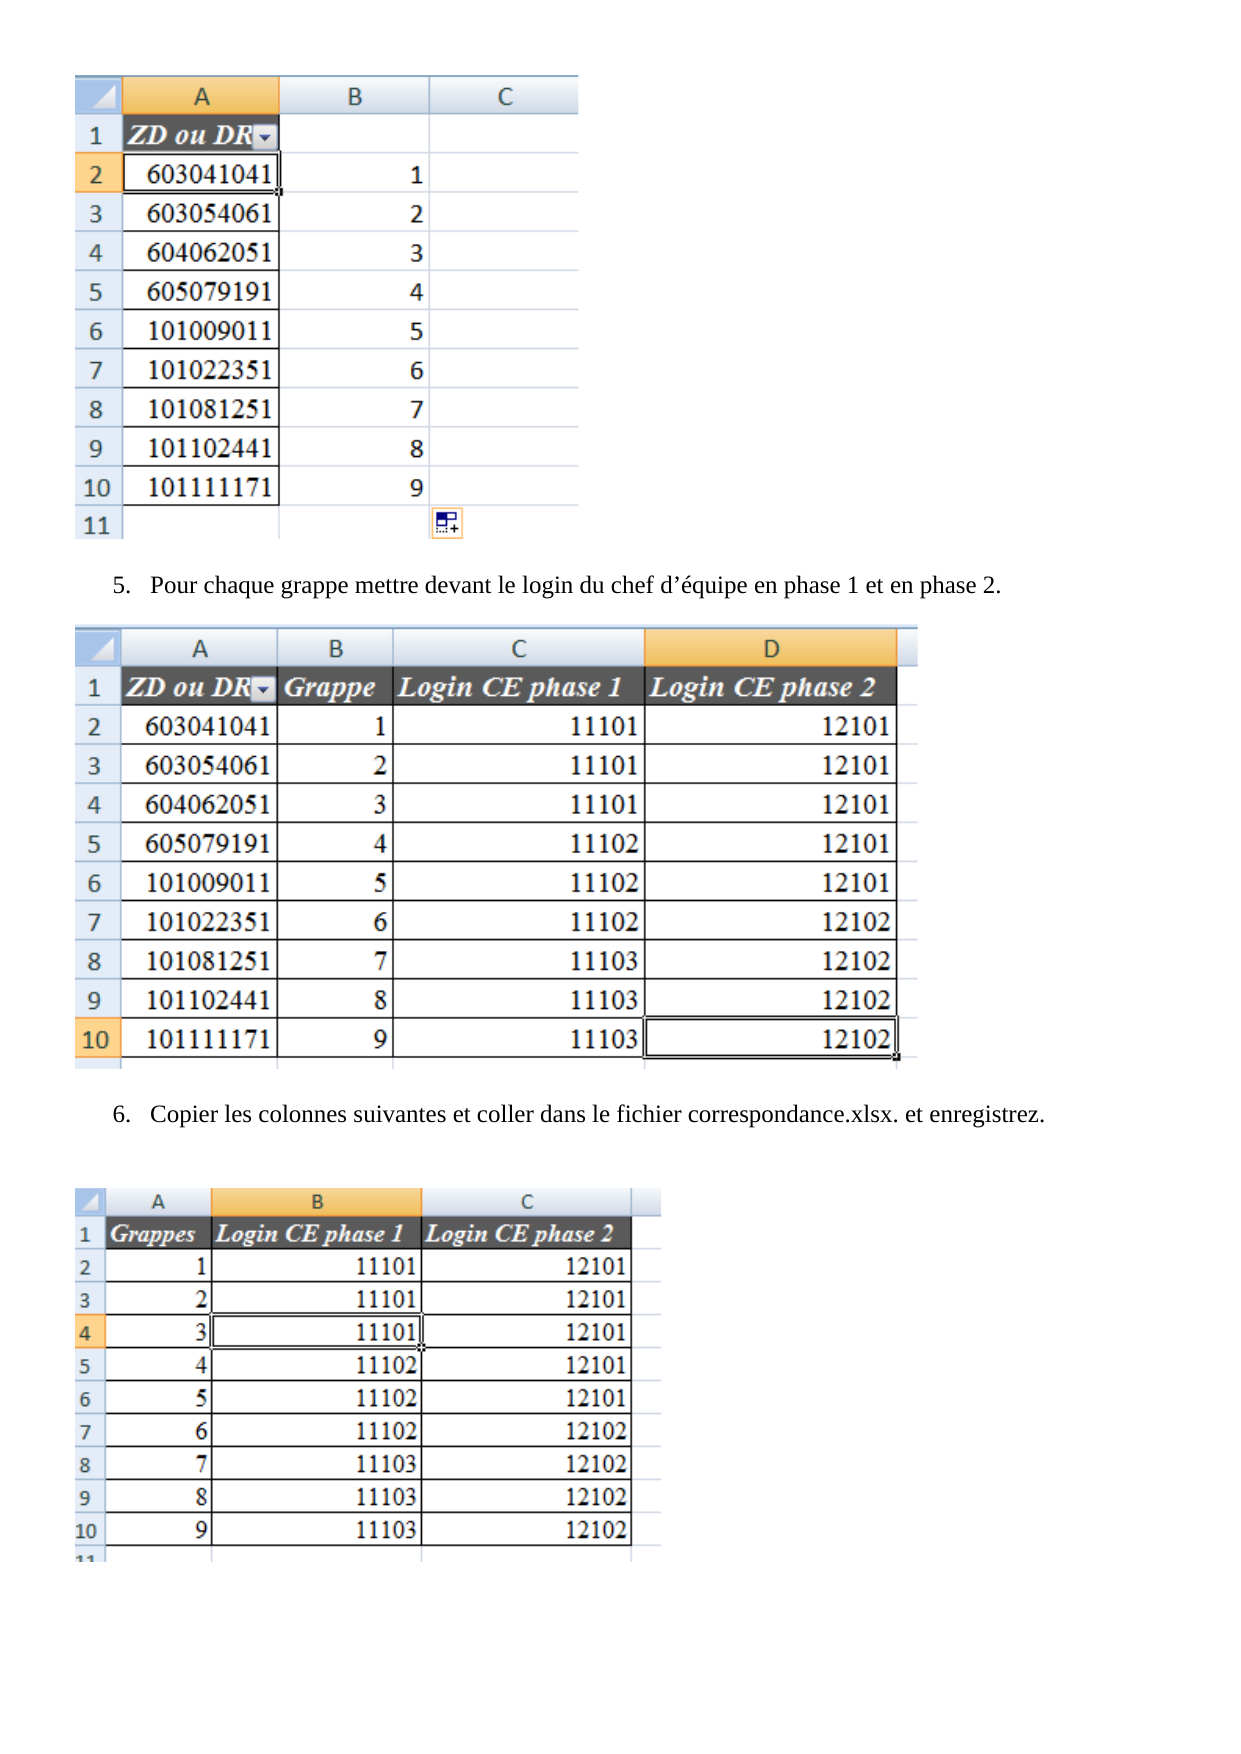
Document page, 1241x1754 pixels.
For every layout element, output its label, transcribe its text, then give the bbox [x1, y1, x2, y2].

picture [75, 1188, 662, 1562]
picture [75, 75, 579, 539]
list Pour chaque grappe mettre devant le login du chef d’équipe en phase 1 et en phase 2. [112, 570, 1165, 599]
list Copier les colonnes suivantes et coller dans le fichier correspondance.xlsx. et enregistrez. [112, 1099, 1165, 1128]
picture [75, 623, 918, 1069]
